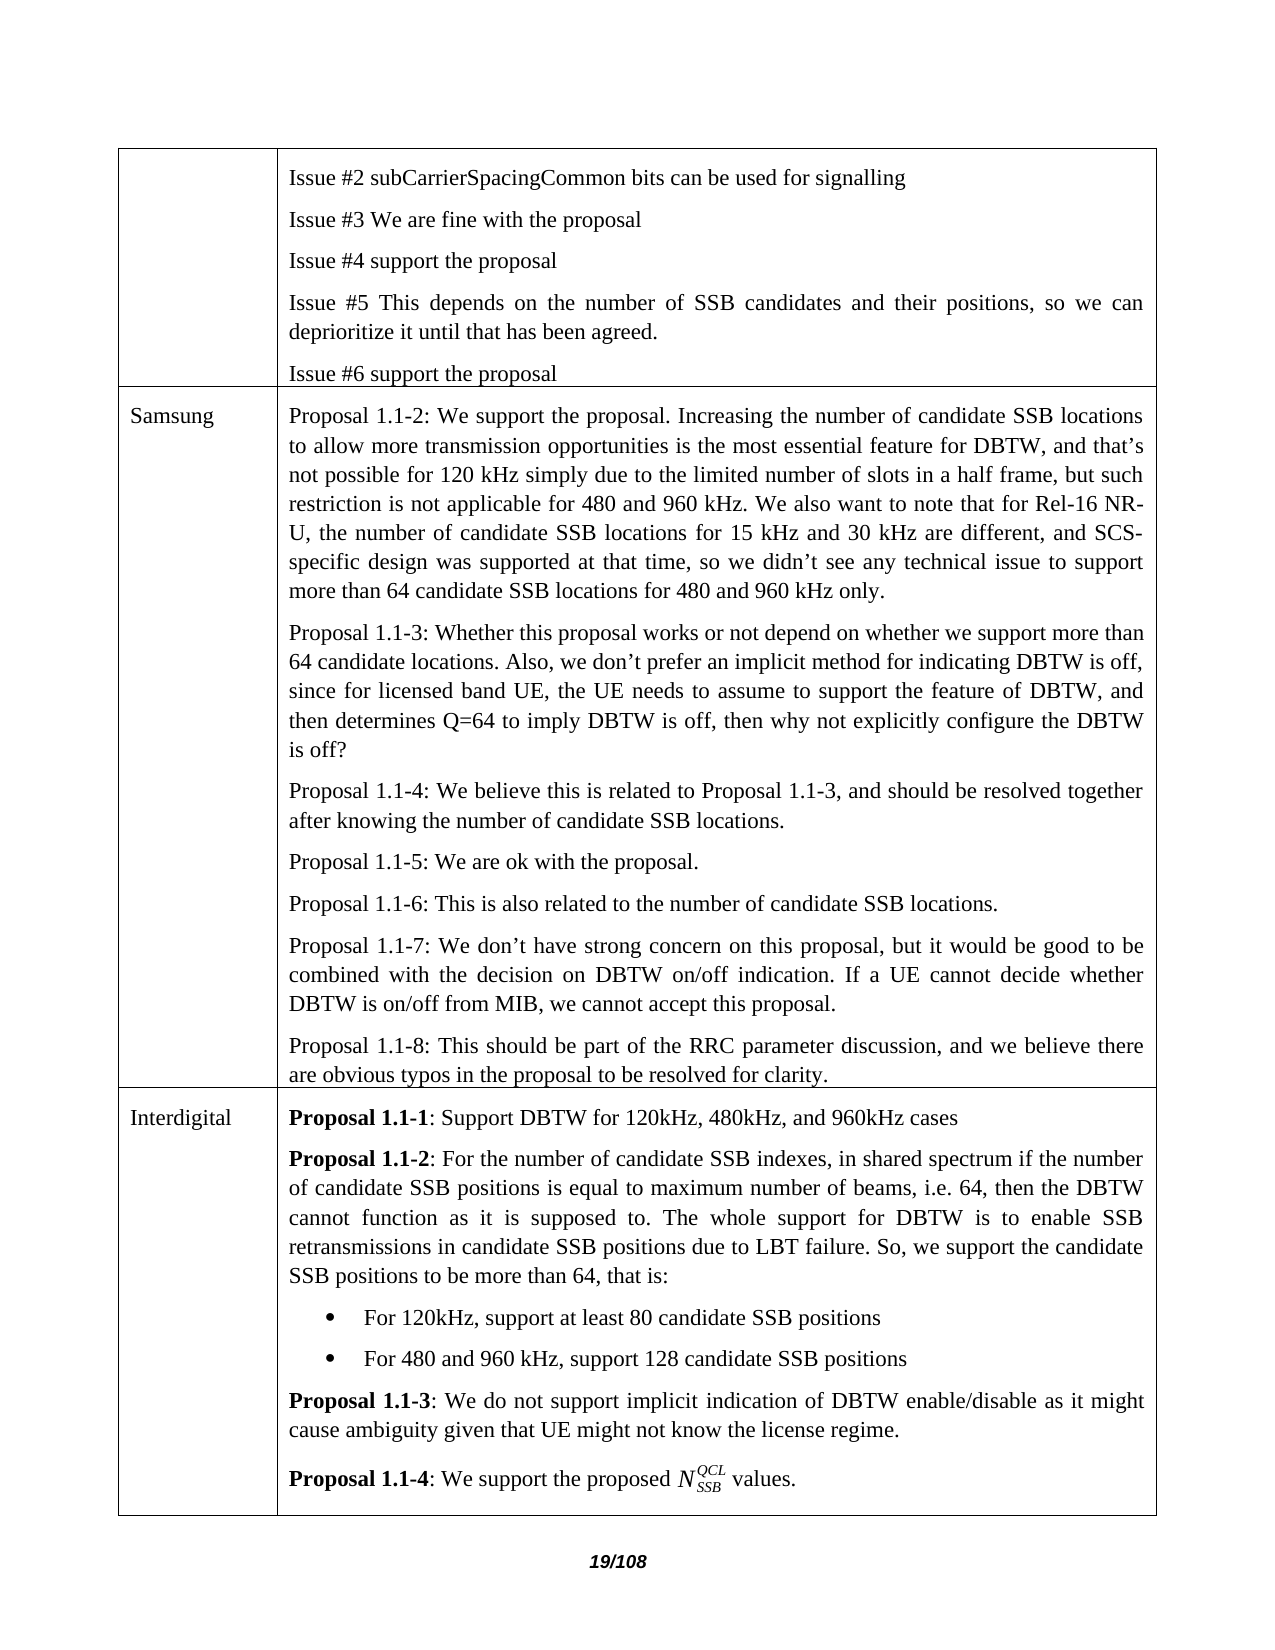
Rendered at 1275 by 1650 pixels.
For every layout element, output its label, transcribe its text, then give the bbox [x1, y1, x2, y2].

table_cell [278, 149, 1156, 386]
table_cell Proposal 1.1-2: We support the proposal. Increasing the number of candidate SSB locations to allow more transmission opportunities is the most essential feature for DBTW, and that’s not possible for 120 kHz simply due to the limited number of slots in a half frame, but such restriction is not applicable for 480 and 960 kHz. We also want to note that for Rel-16 NR-U, the number of candidate SSB locations for 15 kHz and 30 kHz are different, and SCS-specific design was supported at that time, so we didn’t see any technical issue to support more than 64 candidate SSB locations for 480 and 960 kHz only. Proposal 1.1-3: Whether this proposal works or not depend on whether we support more than 64 candidate locations. Also, we don’t prefer an implicit method for indicating DBTW is off, since for licensed band UE, the UE needs to assume to support the feature of DBTW, and then determines Q=64 to imply DBTW is off, then why not explicitly configure the DBTW is off? Proposal 1.1-4: We believe this is related to Proposal 1.1-3, and should be resolved together after knowing the number of candidate SSB locations. Proposal 1.1-5: We are ok with the proposal. Proposal 1.1-6: This is also related to the number of candidate SSB locations. Proposal 1.1-7: We don’t have strong concern on this proposal, but it would be good to be combined with the decision on DBTW on/off indication. If a UE cannot decide whether DBTW is on/off from MIB, we cannot accept this proposal. Proposal 1.1-8: This should be part of the RRC parameter discussion, and we believe there are obvious typos in the proposal to be resolved for clarity. [278, 387, 1156, 1087]
table_cell Samsung [119, 387, 277, 1087]
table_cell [278, 1088, 1156, 1515]
table_cell Interdigital [119, 1088, 277, 1515]
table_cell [119, 149, 277, 386]
